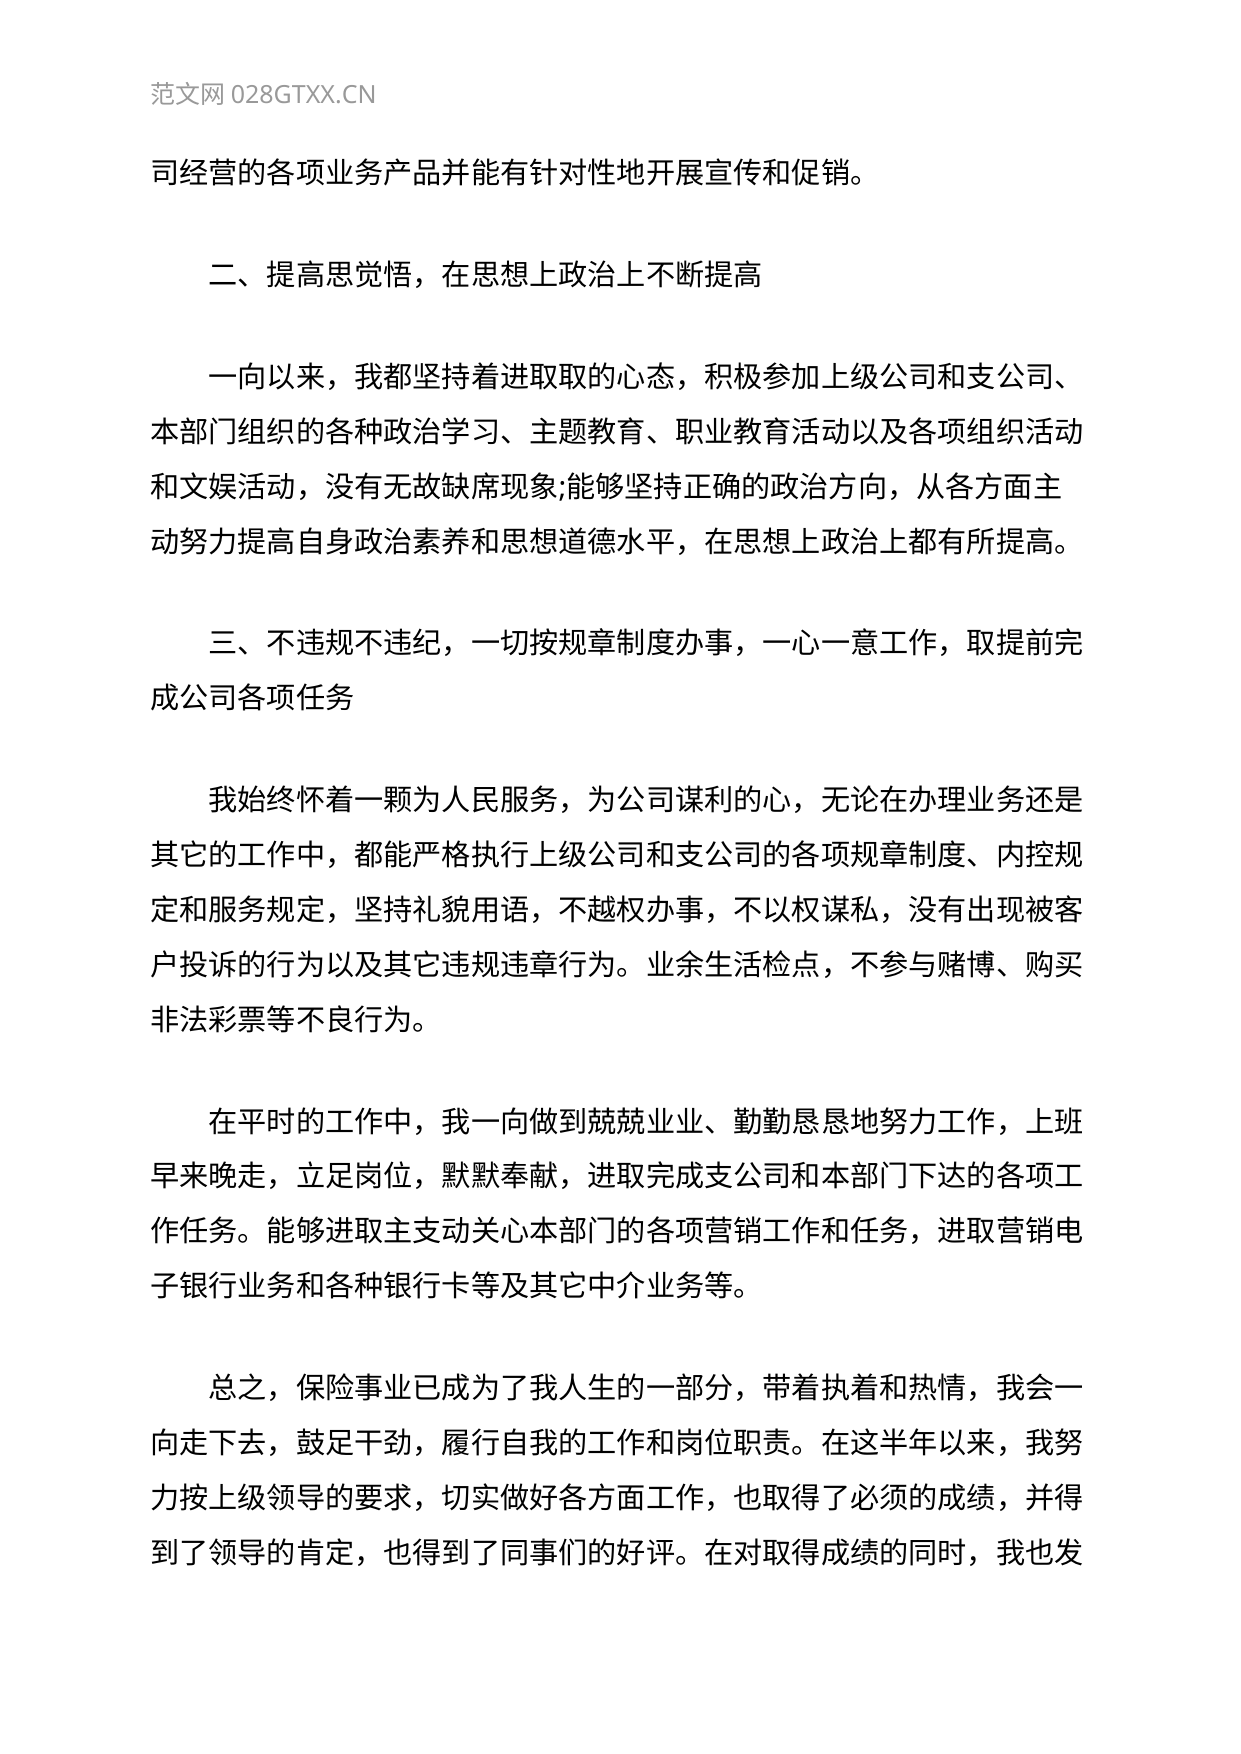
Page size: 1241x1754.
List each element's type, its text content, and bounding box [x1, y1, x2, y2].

text 我始终怀着一颗为人民服务，为公司谋利的心，无论在办理业务还是其它的工作中，都能严格执行上级公司和支公司的各项规章制度、内控规定和服务规定，坚持礼貌用语，不越权办事，不以权谋私，没有出现被客户投诉的行为以及其它违规违章行为。业余生活检点，不参与赌博、购买非法彩票等不良行为。 [150, 777, 1090, 1039]
text 三、不违规不违纪，一切按规章制度办事，一心一意工作，取提前完成公司各项任务 [150, 620, 1090, 717]
text 在平时的工作中，我一向做到兢兢业业、勤勤恳恳地努力工作，上班早来晚走，立足岗位，默默奉献，进取完成支公司和本部门下达的各项工作任务。能够进取主支动关心本部门的各项营销工作和任务，进取营销电子银行业务和各种银行卡等及其它中介业务等。 [150, 1098, 1090, 1305]
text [150, 1364, 1090, 1572]
text 一向以来，我都坚持着进取取的心态，积极参加上级公司和支公司、本部门组织的各种政治学习、主题教育、职业教育活动以及各项组织活动和文娱活动，没有无故缺席现象;能够坚持正确的政治方向，从各方面主动努力提高自身政治素养和思想道德水平，在思想上政治上都有所提高。 [150, 353, 1090, 561]
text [150, 150, 1090, 192]
text 二、提高思觉悟，在思想上政治上不断提高 [150, 252, 1090, 294]
